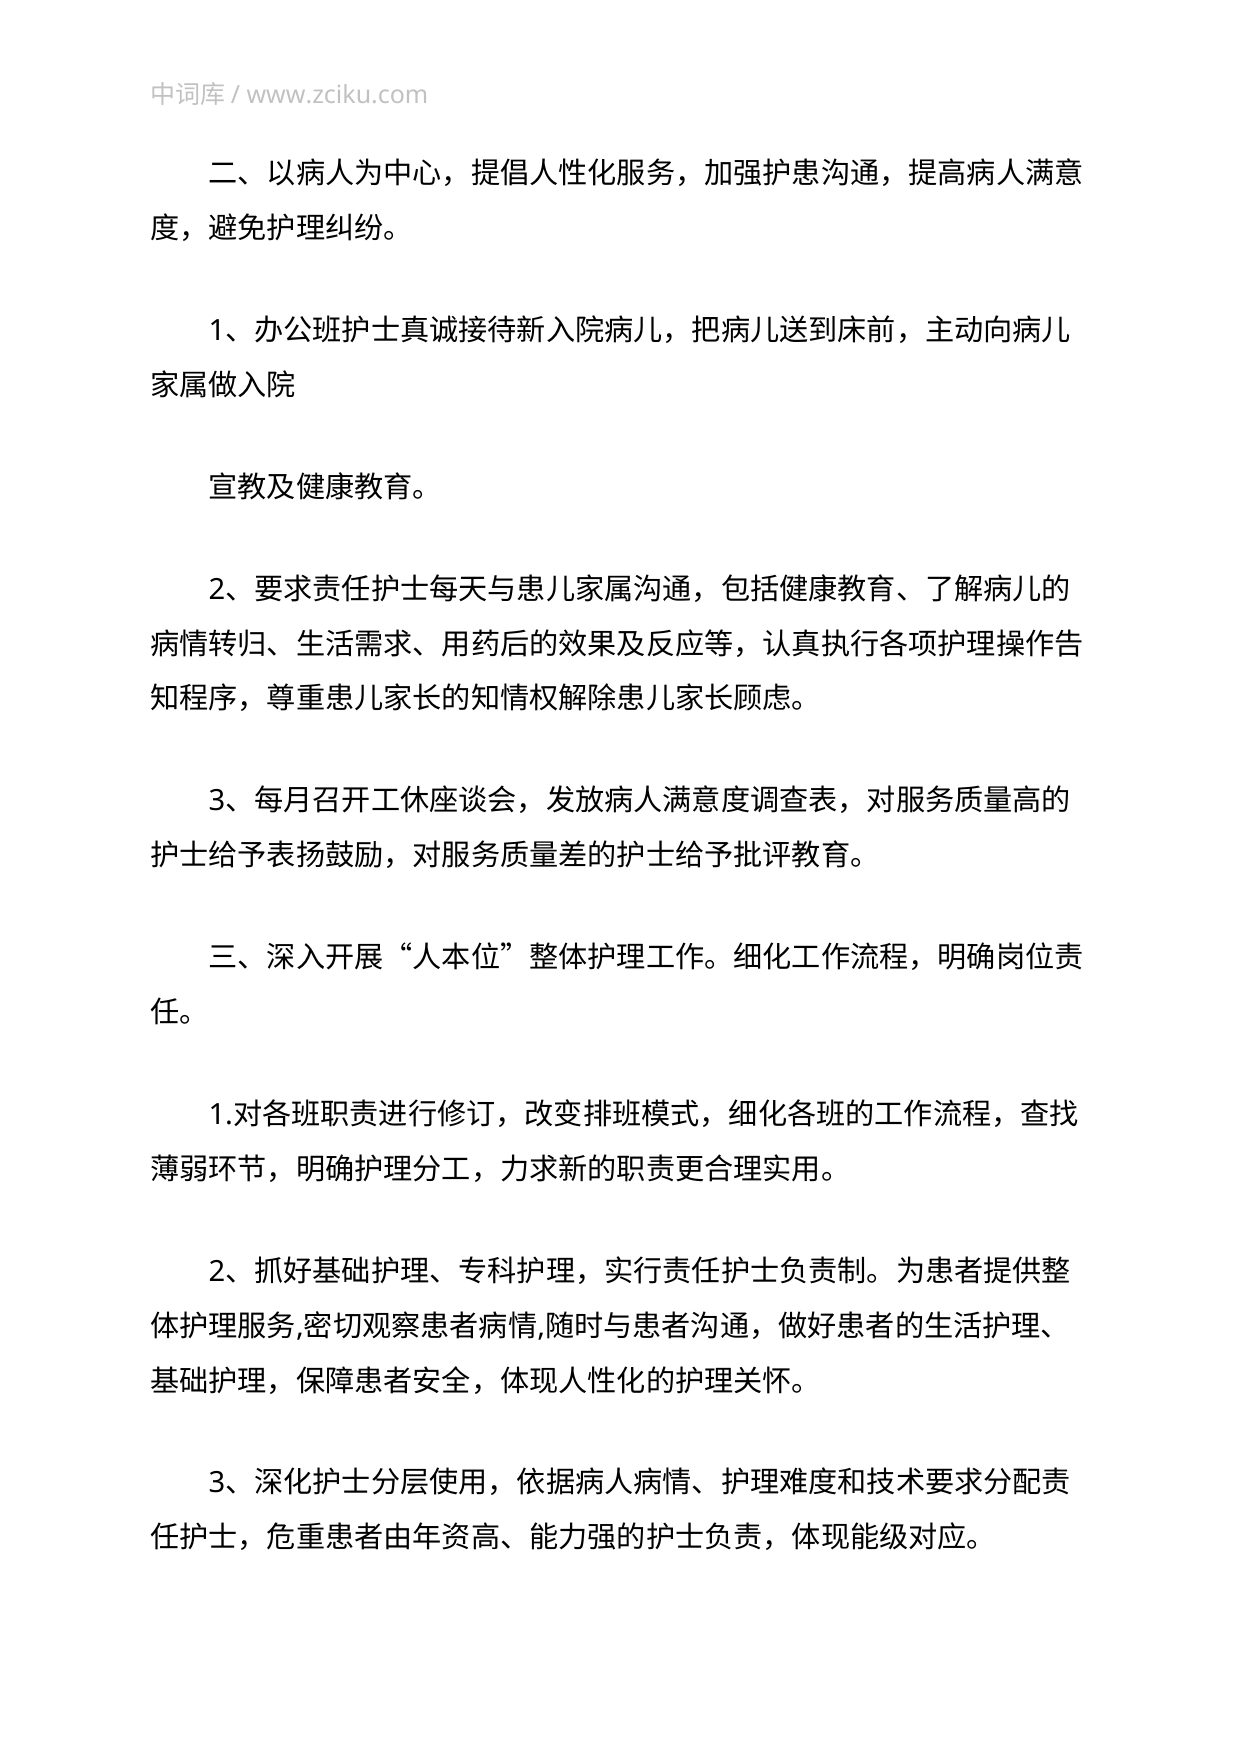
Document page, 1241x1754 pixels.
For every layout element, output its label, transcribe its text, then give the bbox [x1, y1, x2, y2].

text 1、办公班护士真诚接待新入院病儿，把病儿送到床前，主动向病儿家属做入院 [150, 307, 1090, 404]
text 3、每月召开工休座谈会，发放病人满意度调查表，对服务质量高的护士给予表扬鼓励，对服务质量差的护士给予批评教育。 [150, 777, 1090, 874]
text 2、要求责任护士每天与患儿家属沟通，包括健康教育、了解病儿的病情转归、生活需求、用药后的效果及反应等，认真执行各项护理操作告知程序，尊重患儿家长的知情权解除患儿家长顾虑。 [150, 565, 1090, 717]
text 1.对各班职责进行修订，改变排班模式，细化各班的工作流程，查找薄弱环节，明确护理分工，力求新的职责更合理实用。 [150, 1090, 1090, 1188]
text 宣教及健康教育。 [150, 463, 1090, 506]
text 3、深化护士分层使用，依据病人病情、护理难度和技术要求分配责任护士，危重患者由年资高、能力强的护士负责，体现能级对应。 [150, 1459, 1090, 1556]
text 二、以病人为中心，提倡人性化服务，加强护患沟通，提高病人满意度，避免护理纠纷。 [150, 150, 1090, 247]
text 三、深入开展“人本位”整体护理工作。细化工作流程，明确岗位责任。 [150, 934, 1090, 1031]
text 2、抓好基础护理、专科护理，实行责任护士负责制。为患者提供整体护理服务,密切观察患者病情,随时与患者沟通，做好患者的生活护理、基础护理，保障患者安全，体现人性化的护理关怀。 [150, 1247, 1090, 1399]
